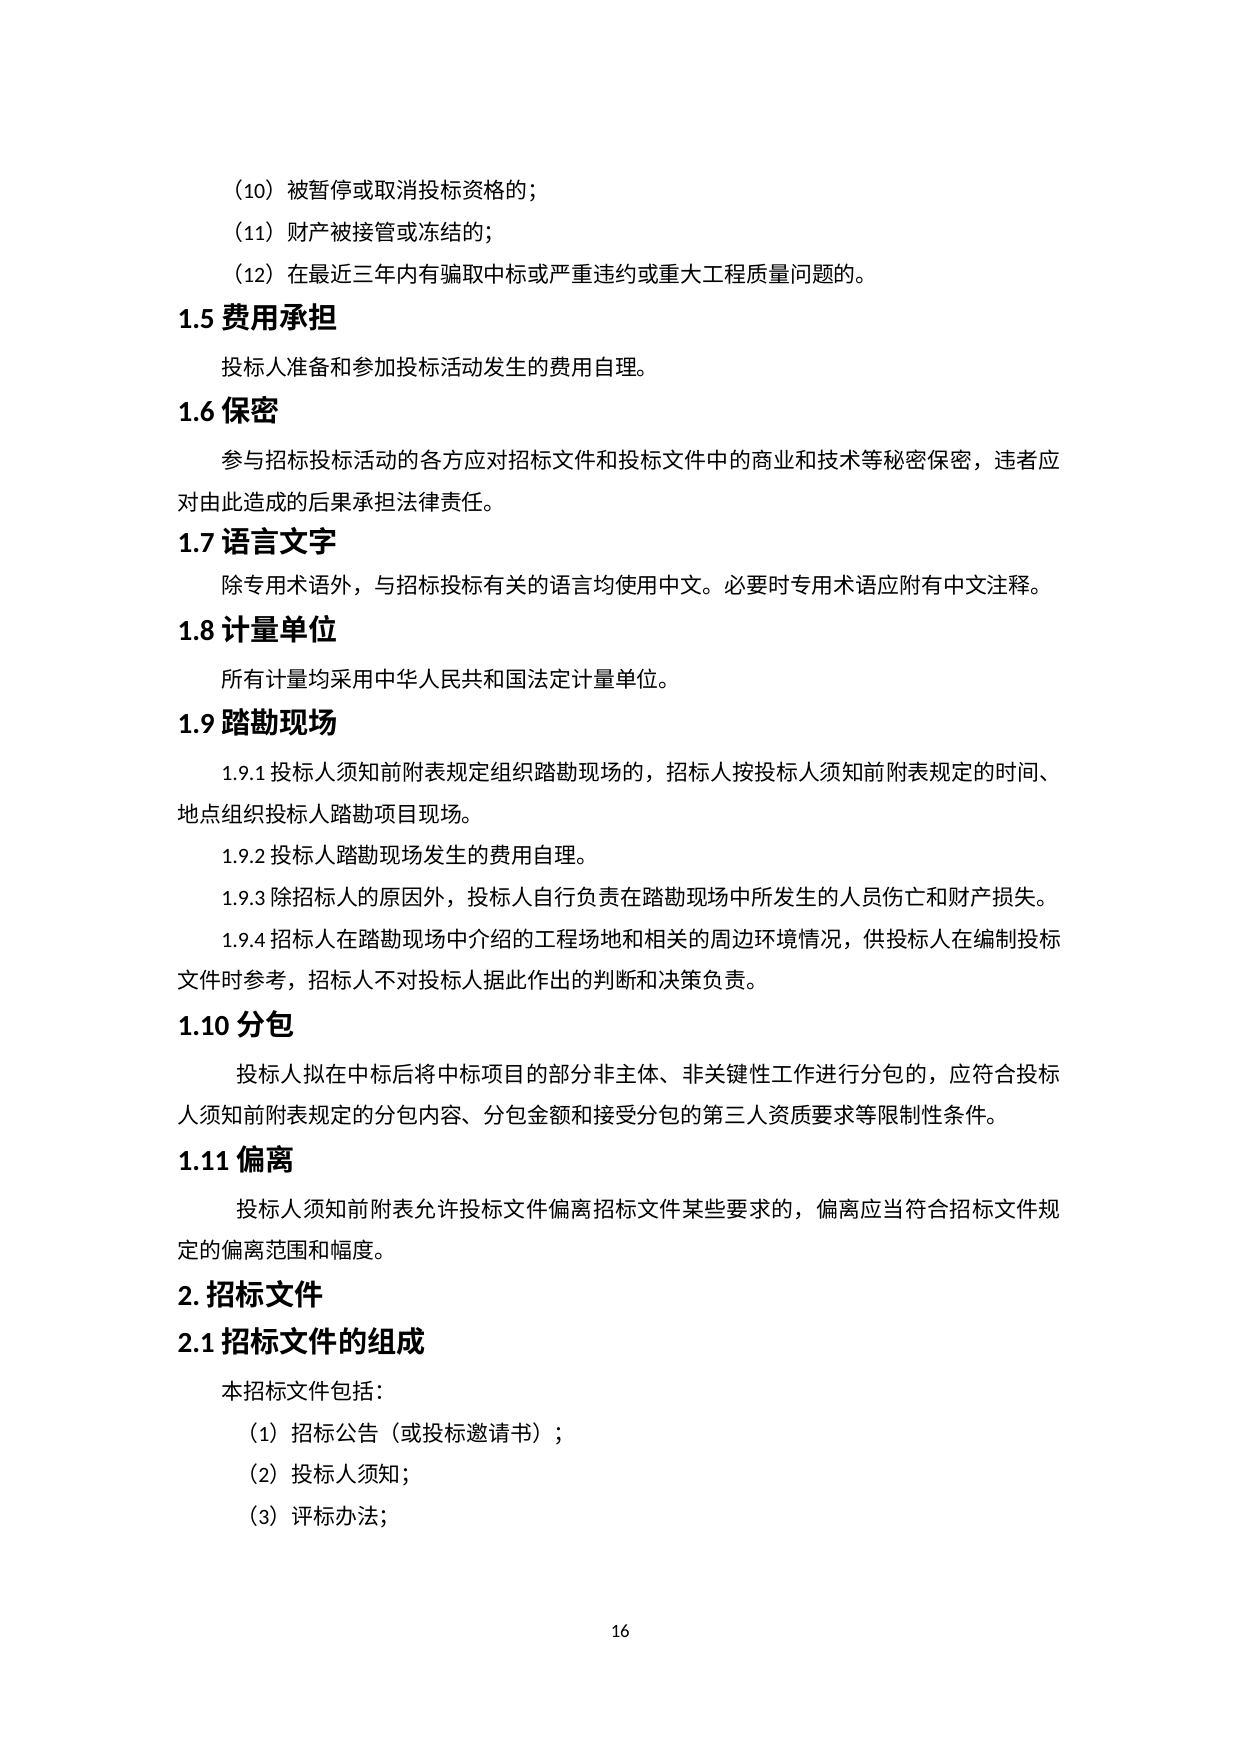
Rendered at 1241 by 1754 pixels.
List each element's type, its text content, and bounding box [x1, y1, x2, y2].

text 所有计量均采用中华人民共和国法定计量单位。 [177, 654, 1063, 695]
text 1.9.4 招标人在踏勘现场中介绍的工程场地和相关的周边环境情况，供投标人在编制投标文件时参考，招标人不对投标人据此作出的判断和决策负责。 [177, 914, 1063, 997]
subtitle 2.1 招标文件的组成 [177, 1319, 1063, 1361]
text 本招标文件包括： [177, 1366, 1063, 1408]
text 投标人准备和参加投标活动发生的费用自理。 [177, 342, 1063, 384]
subtitle 1.11 偏离 [177, 1136, 1063, 1178]
text （10）被暂停或取消投标资格的； [177, 165, 1063, 207]
text 投标人须知前附表允许投标文件偏离招标文件某些要求的，偏离应当符合招标文件规定的偏离范围和幅度。 [177, 1184, 1063, 1267]
text （12）在最近三年内有骗取中标或严重违约或重大工程质量问题的。 [177, 249, 1063, 290]
text 1.7 语言文字 [177, 519, 1063, 560]
subtitle 1.9 踏勘现场 [177, 699, 1063, 742]
subtitle 1.5 费用承担 [177, 294, 1063, 337]
text （2）投标人须知； [177, 1449, 1063, 1491]
text 投标人拟在中标后将中标项目的部分非主体、非关键性工作进行分包的，应符合投标人须知前附表规定的分包内容、分包金额和接受分包的第三人资质要求等限制性条件。 [177, 1049, 1063, 1132]
subtitle 1.8 计量单位 [177, 606, 1063, 648]
text （3）评标办法； [177, 1491, 1063, 1533]
text 除专用术语外，与招标投标有关的语言均使用中文。必要时专用术语应附有中文注释。 [177, 560, 1063, 602]
text 1.9.3 除招标人的原因外，投标人自行负责在踏勘现场中所发生的人员伤亡和财产损失。 [177, 872, 1063, 914]
text 1.9.2 投标人踏勘现场发生的费用自理。 [177, 830, 1063, 872]
text 参与招标投标活动的各方应对招标文件和投标文件中的商业和技术等秘密保密，违者应对由此造成的后果承担法律责任。 [177, 435, 1063, 519]
subtitle 1.10 分包 [177, 1001, 1063, 1043]
text （1）招标公告（或投标邀请书）； [177, 1408, 1063, 1449]
text 1.9.1 投标人须知前附表规定组织踏勘现场的，招标人按投标人须知前附表规定的时间、地点组织投标人踏勘项目现场。 [177, 747, 1063, 830]
subtitle 1.6 保密 [177, 388, 1063, 430]
text （11）财产被接管或冻结的； [177, 207, 1063, 249]
subtitle 2. 招标文件 [177, 1271, 1063, 1313]
